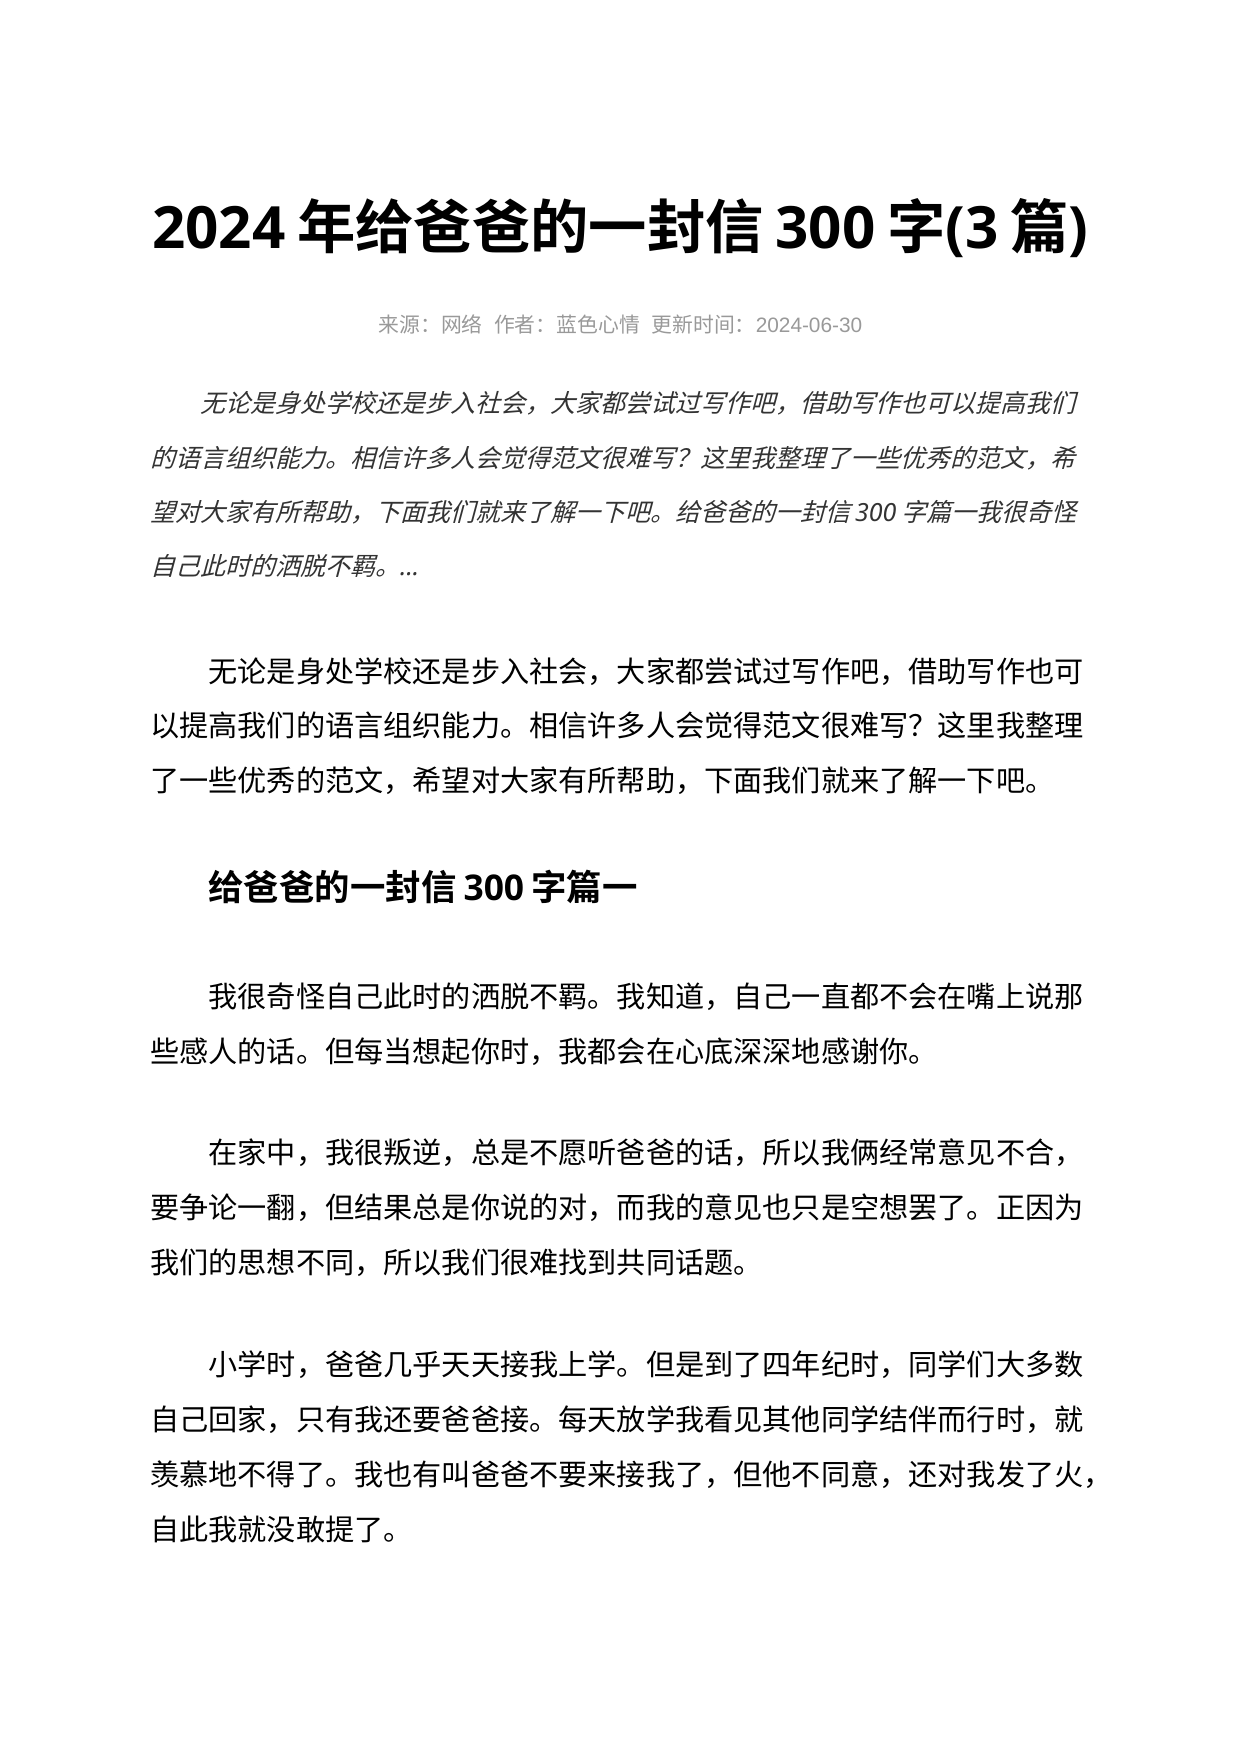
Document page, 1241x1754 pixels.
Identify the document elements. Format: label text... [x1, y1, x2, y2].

text 无论是身处学校还是步入社会，大家都尝试过写作吧，借助写作也可以提高我们的语言组织能力。相信许多人会觉得范文很难写？这里我整理了一些优秀的范文，希望对大家有所帮助，下面我们就来了解一下吧。给爸爸的一封信300字篇一我很奇怪自己此时的洒脱不羁。... [150, 384, 1090, 583]
text 无论是身处学校还是步入社会，大家都尝试过写作吧，借助写作也可以提高我们的语言组织能力。相信许多人会觉得范文很难写？这里我整理了一些优秀的范文，希望对大家有所帮助，下面我们就来了解一下吧。 [150, 648, 1090, 800]
text 小学时，爸爸几乎天天接我上学。但是到了四年纪时，同学们大多数自己回家，只有我还要爸爸接。每天放学我看见其他同学结伴而行时，就羡慕地不得了。我也有叫爸爸不要来接我了，但他不同意，还对我发了火，自此我就没敢提了。 [150, 1341, 1090, 1548]
text 给爸爸的一封信300字篇一 [150, 860, 1090, 911]
text 在家中，我很叛逆，总是不愿听爸爸的话，所以我俩经常意见不合，要争论一翻，但结果总是你说的对，而我的意见也只是空想罢了。正因为我们的思想不同，所以我们很难找到共同话题。 [150, 1130, 1090, 1282]
subtitle 2024年给爸爸的一封信300字(3篇) [150, 181, 1090, 266]
text 我很奇怪自己此时的洒脱不羁。我知道，自己一直都不会在嘴上说那些感人的话。但每当想起你时，我都会在心底深深地感谢你。 [150, 973, 1090, 1070]
text 来源：网络 作者：蓝色心情 更新时间：2024-06-30 [150, 313, 1090, 337]
